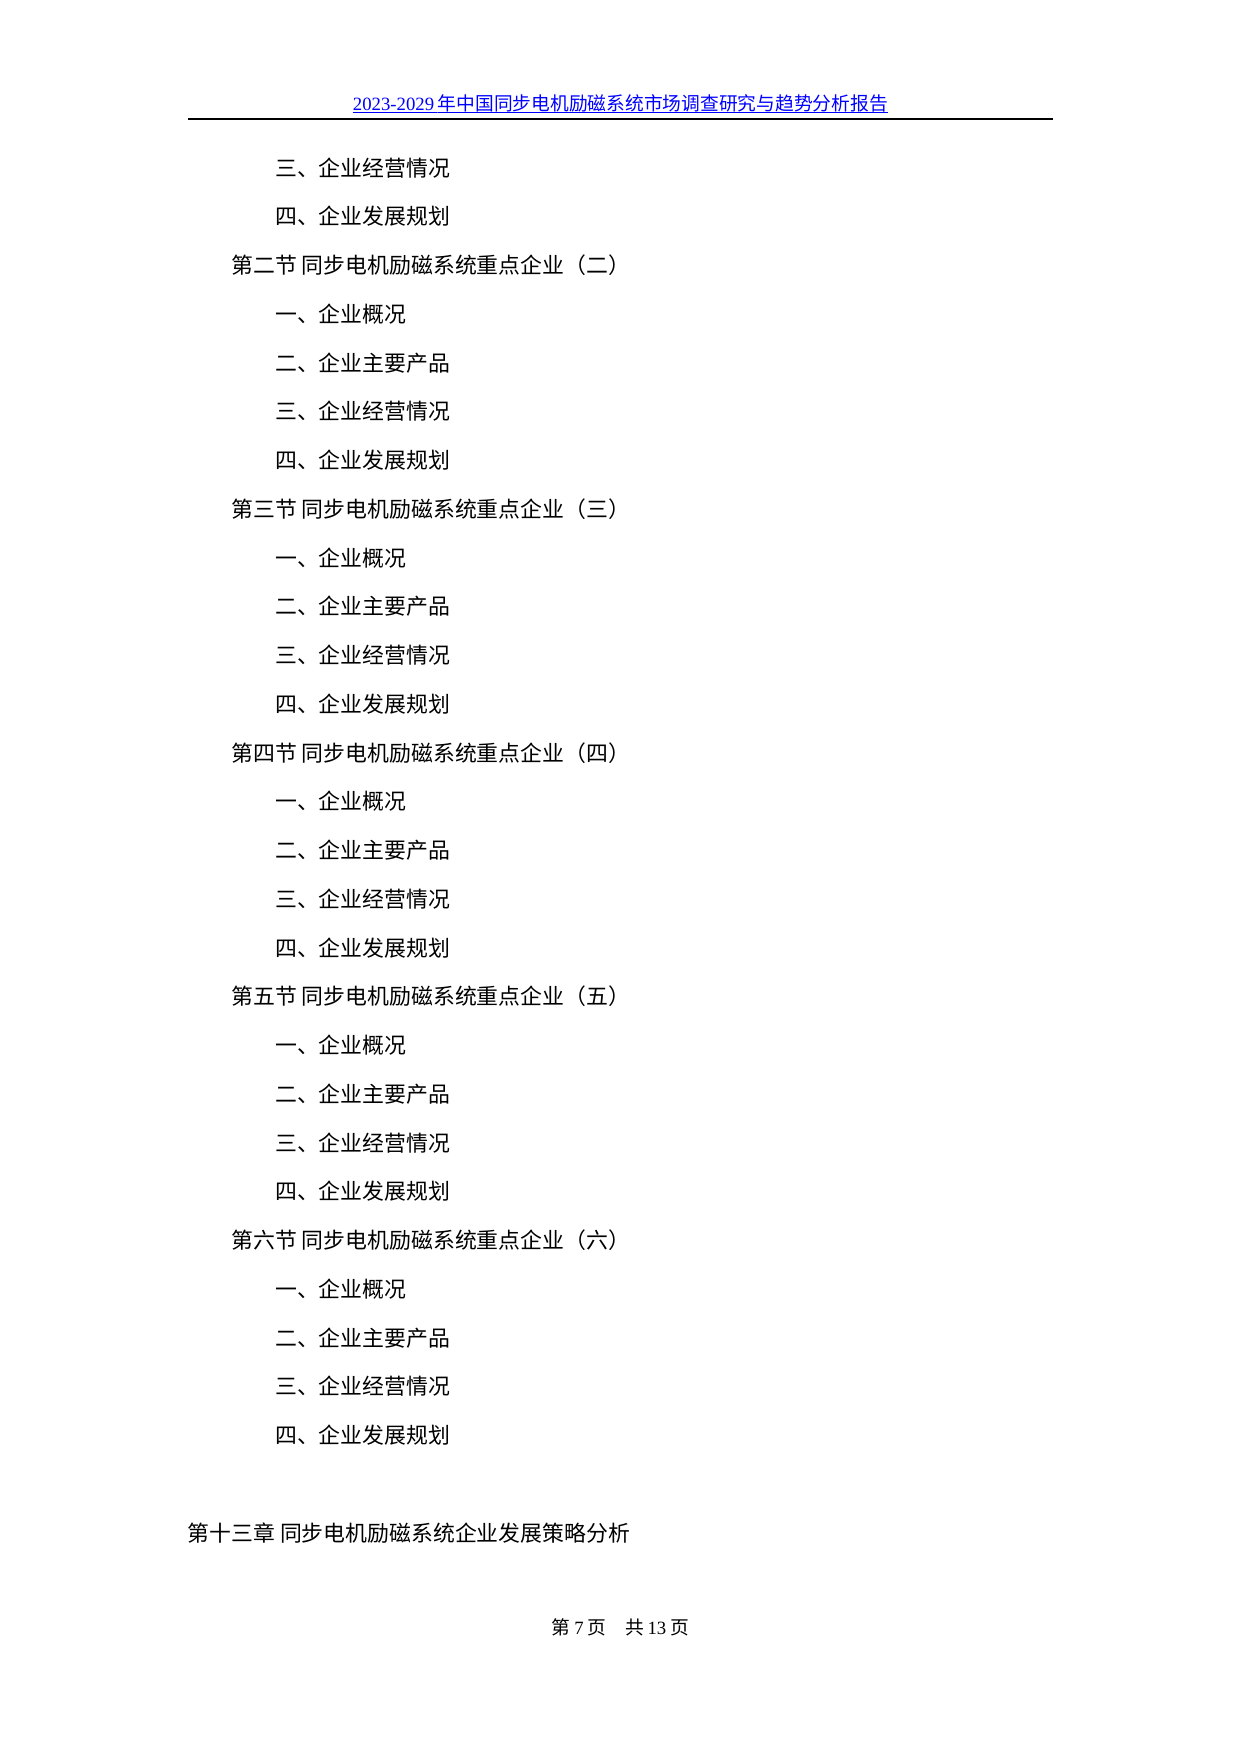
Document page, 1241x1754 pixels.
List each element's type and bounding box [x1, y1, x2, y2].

text [187, 150, 1053, 1548]
